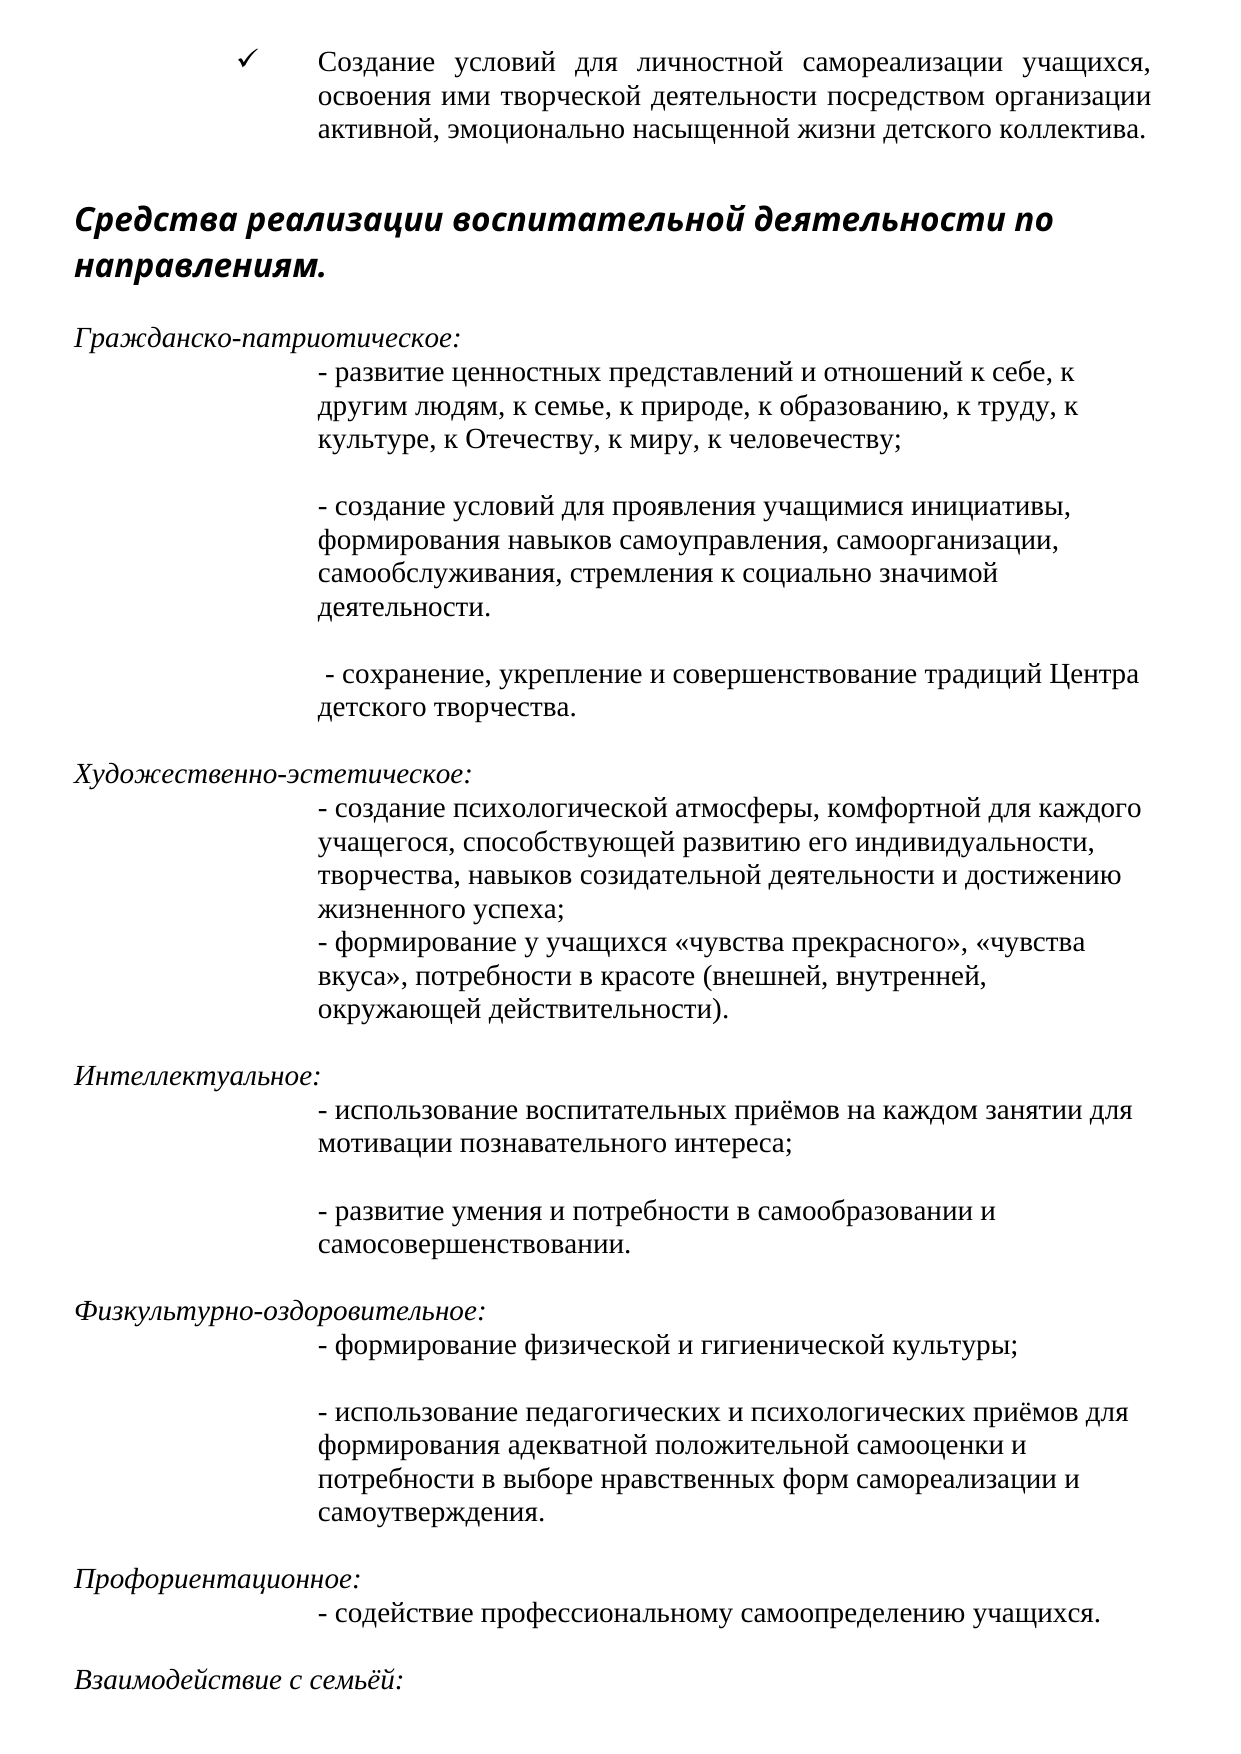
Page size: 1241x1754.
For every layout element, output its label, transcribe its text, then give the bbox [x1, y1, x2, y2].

text Средства реализации воспитательной деятельности по направлениям. [74, 196, 1152, 287]
text - создание психологической атмосферы, комфортной для каждого учащегося, способствующей развитию его индивидуальности, творчества, навыков созидательной деятельности и достижению жизненного успеха; [318, 790, 1152, 924]
text - сохранение, укрепление и совершенствование традиций Центра детского творчества. [318, 656, 1152, 723]
text - создание условий для проявления учащимися инициативы, формирования навыков самоуправления, самоорганизации, самообслуживания, стремления к социально значимой деятельности. [318, 488, 1152, 622]
text Взаимодействие с семьёй: [74, 1662, 1152, 1696]
text - содействие профессиональному самоопределению учащихся. [318, 1595, 1152, 1629]
text Физкультурно-оздоровительное: [74, 1293, 1152, 1327]
text - развитие умения и потребности в самообразовании и самосовершенствовании. [318, 1193, 1152, 1260]
text Художественно-эстетическое: [74, 757, 1152, 790]
text - использование педагогических и психологических приёмов для формирования адекватной положительной самооценки и потребности в выборе нравственных форм самореализации и самоутверждения. [318, 1394, 1152, 1528]
text - использование воспитательных приёмов на каждом занятии для мотивации познавательного интереса; [318, 1092, 1152, 1159]
text - формирование физической и гигиенической культуры; [318, 1327, 1152, 1360]
text - развитие ценностных представлений и отношений к себе, к другим людям, к семье, к природе, к образованию, к труду, к культуре, к Отечеству, к миру, к человечеству; [318, 354, 1152, 455]
text Интеллектуальное: [74, 1058, 1152, 1092]
text Гражданско-патриотическое: [74, 321, 1152, 354]
list Создание условий для личностной самореализации учащихся, освоения ими творческой деятельности посредством организации активной, эмоционально насыщенной жизни детского коллектива. [236, 44, 1152, 145]
text - формирование у учащихся «чувства прекрасного», «чувства вкуса», потребности в красоте (внешней, внутренней, окружающей действительности). [318, 924, 1152, 1025]
text Профориентационное: [74, 1562, 1152, 1595]
